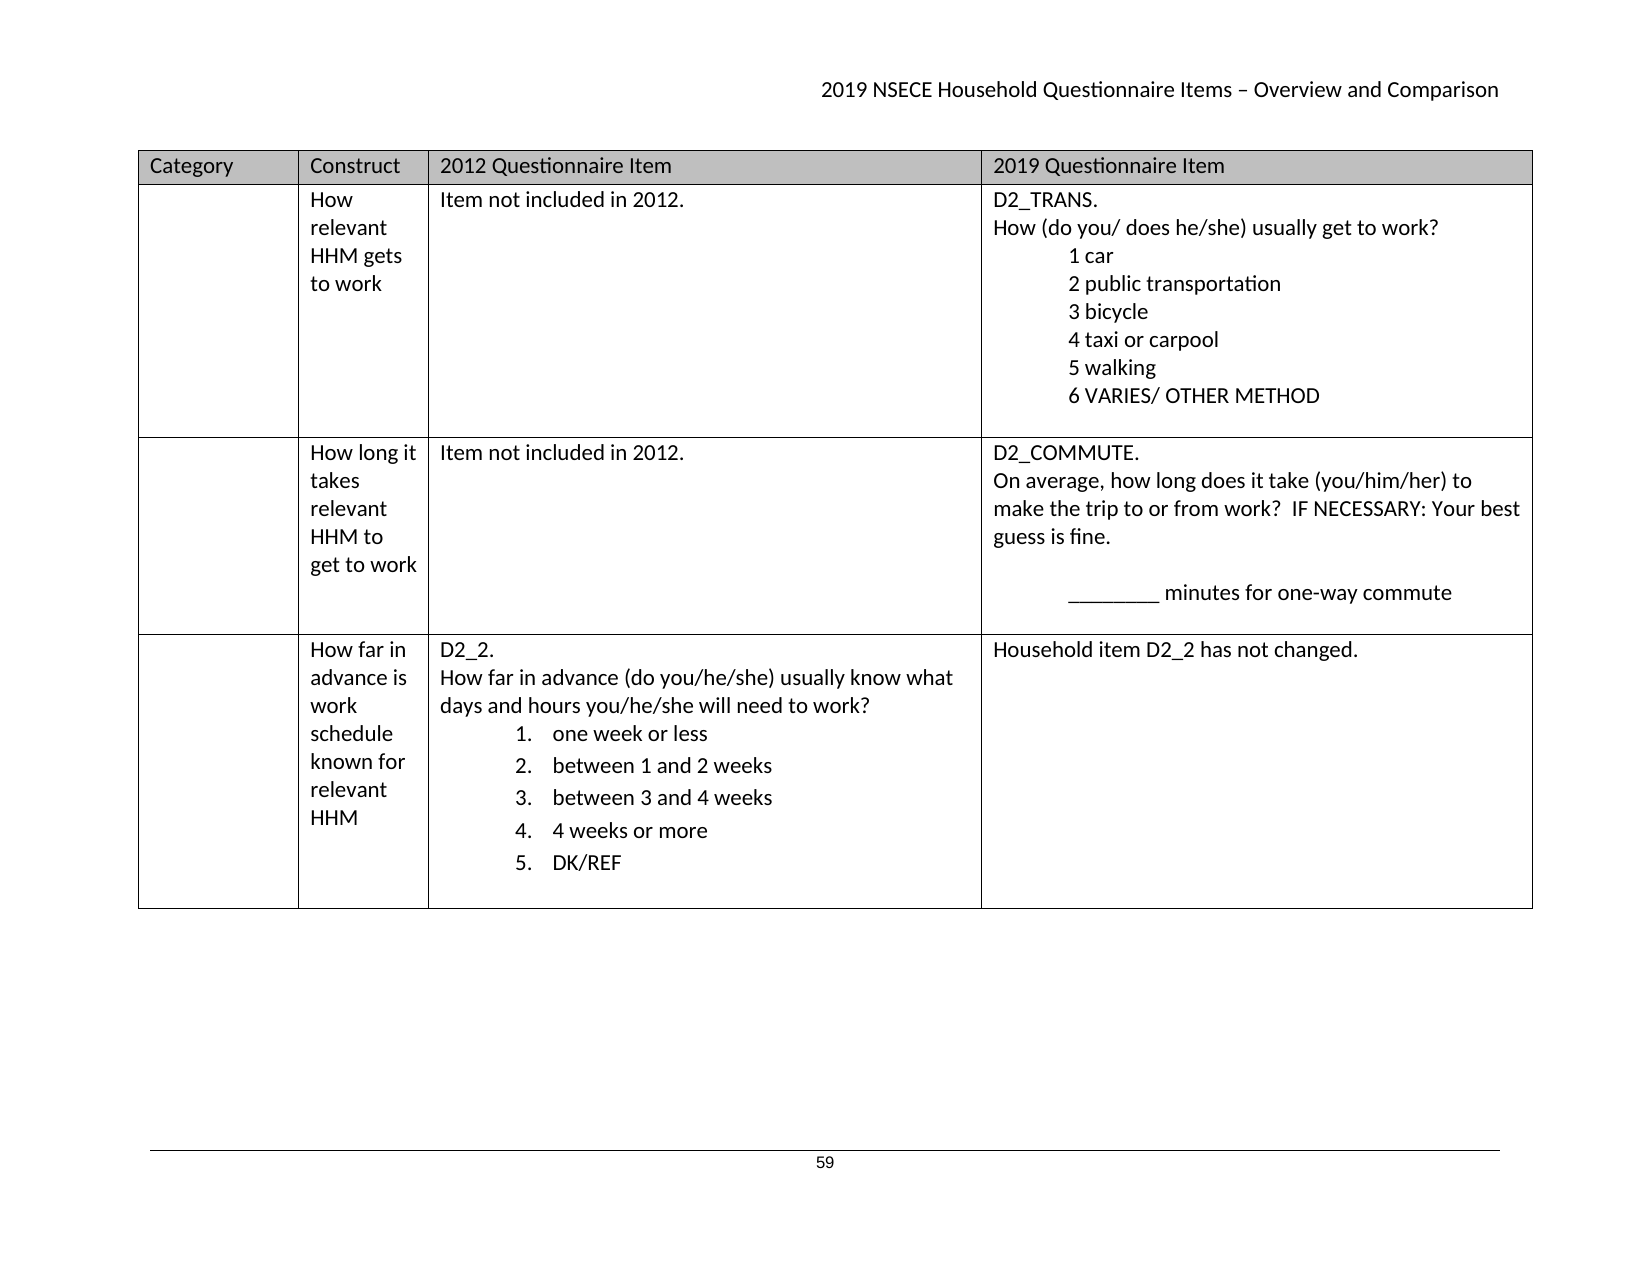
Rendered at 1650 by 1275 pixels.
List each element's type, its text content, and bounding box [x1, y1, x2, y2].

table_cell [139, 438, 298, 634]
table_cell D2_2. How far in advance (do you/he/she) usually know what days and hours you/he/she will need to work? one week or less between 1 and 2 weeks between 3 and 4 weeks 4 weeks or more DK/REF [429, 635, 981, 908]
table_header Category [139, 151, 298, 184]
table_cell [139, 635, 298, 908]
table_cell Item not included in 2012. [429, 185, 981, 437]
table_header 2019 Questionnaire Item [982, 151, 1532, 184]
table_cell How far in advance is work schedule known for relevant HHM [299, 635, 428, 908]
table_cell D2_TRANS. How (do you/ does he/she) usually get to work? 1 car 2 public transportation 3 bicycle 4 taxi or carpool 5 walking 6 VARIES/ OTHER METHOD [982, 185, 1532, 437]
table_cell Item not included in 2012. [429, 438, 981, 634]
table_cell D2_COMMUTE. On average, how long does it take (you/him/her) to make the trip to or from work? IF NECESSARY: Your best guess is fine. ________ minutes for one-way commute [982, 438, 1532, 634]
table_header 2012 Questionnaire Item [429, 151, 981, 184]
table_cell How relevant HHM gets to work [299, 185, 428, 437]
table_cell Household item D2_2 has not changed. [982, 635, 1532, 908]
table_cell [139, 185, 298, 437]
table_header Construct [299, 151, 428, 184]
table_cell How long it takes relevant HHM to get to work [299, 438, 428, 634]
